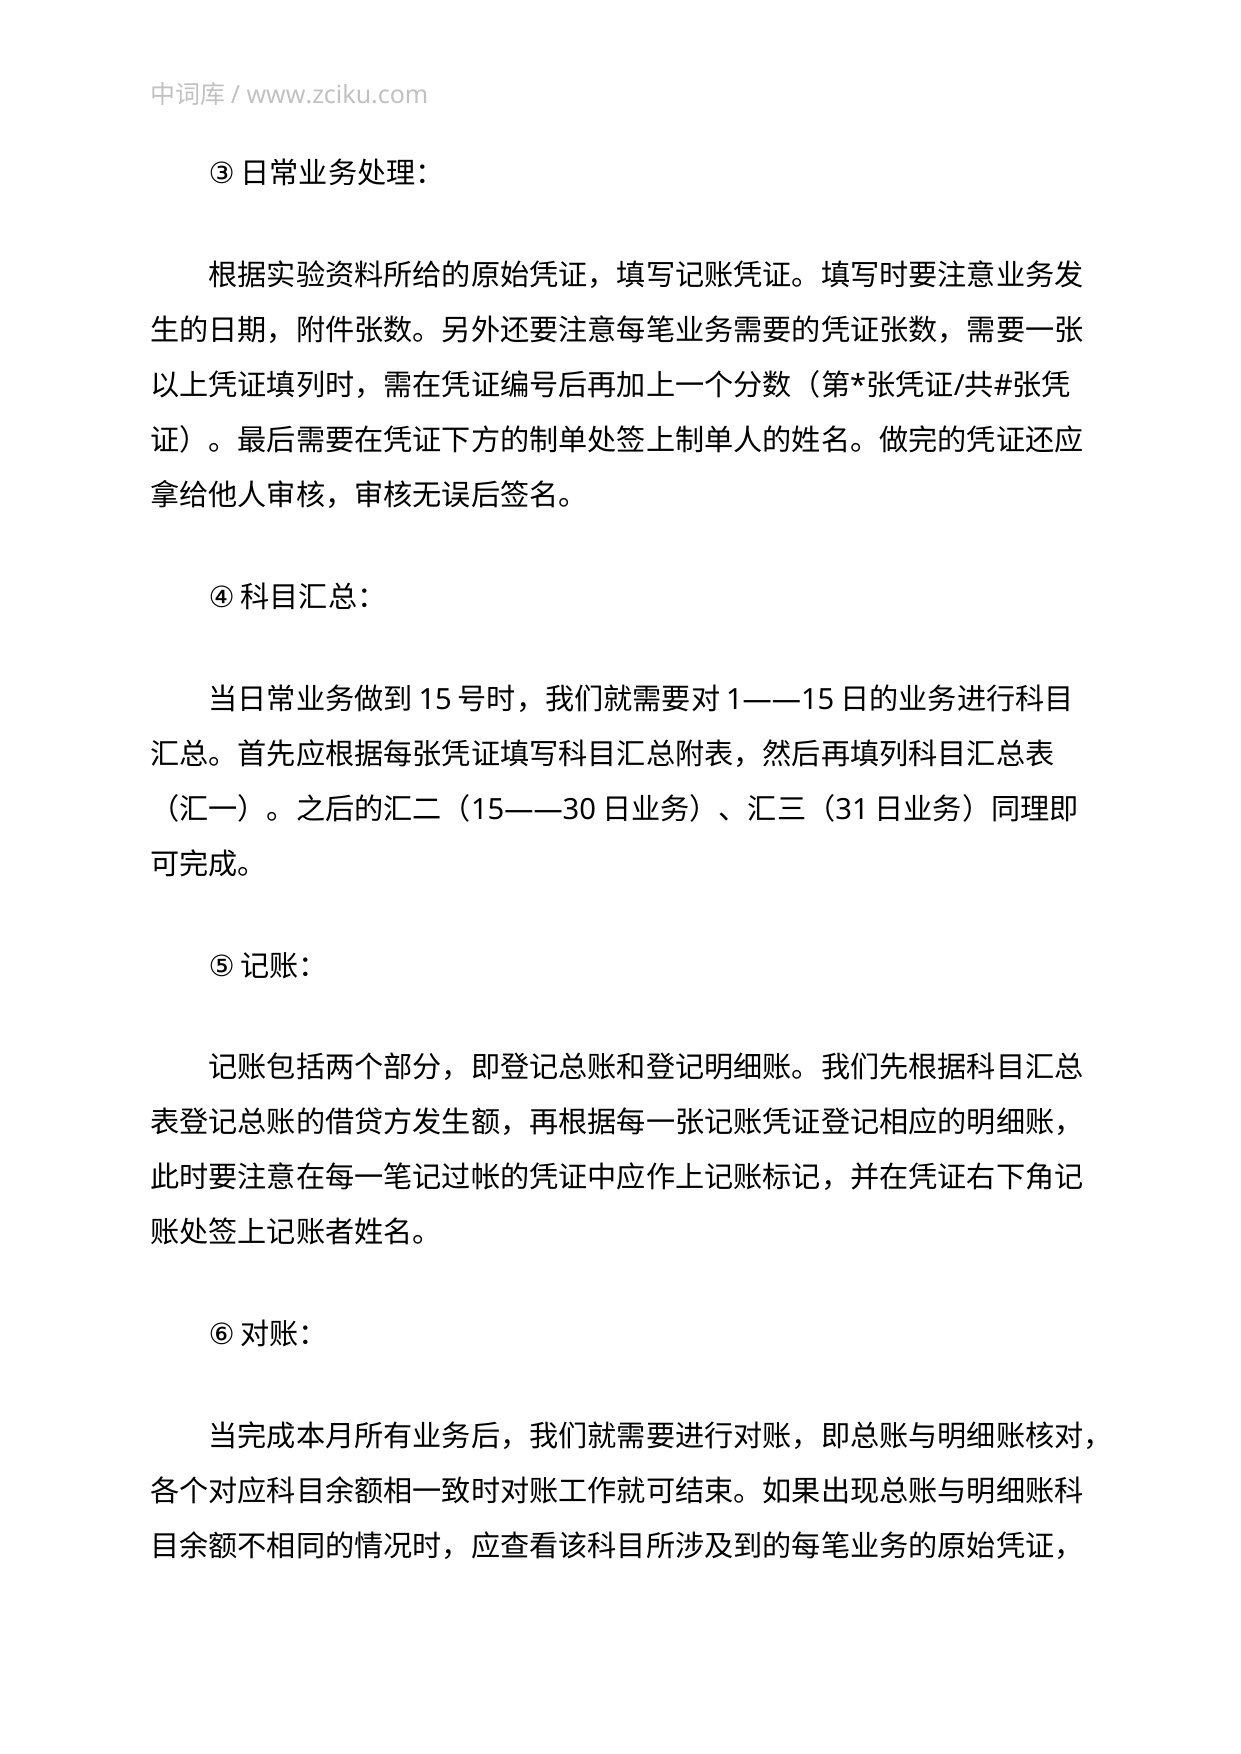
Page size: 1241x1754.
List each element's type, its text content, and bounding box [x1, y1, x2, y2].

text 根据实验资料所给的原始凭证，填写记账凭证。填写时要注意业务发生的日期，附件张数。另外还要注意每笔业务需要的凭证张数，需要一张以上凭证填列时，需在凭证编号后再加上一个分数（第*张凭证/共#张凭证）。最后需要在凭证下方的制单处签上制单人的姓名。做完的凭证还应拿给他人审核，审核无误后签名。 [150, 252, 1090, 514]
text 记账包括两个部分，即登记总账和登记明细账。我们先根据科目汇总表登记总账的借贷方发生额，再根据每一张记账凭证登记相应的明细账，此时要注意在每一笔记过帐的凭证中应作上记账标记，并在凭证右下角记账处签上记账者姓名。 [150, 1044, 1090, 1251]
text ③日常业务处理： [150, 150, 1090, 192]
text ⑤记账： [150, 942, 1090, 984]
text 当日常业务做到15号时，我们就需要对1——15日的业务进行科目汇总。首先应根据每张凭证填写科目汇总附表，然后再填列科目汇总表（汇一）。之后的汇二（15——30日业务）、汇三（31日业务）同理即可完成。 [150, 675, 1090, 883]
text ④科目汇总： [150, 573, 1090, 616]
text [150, 1412, 1090, 1564]
text ⑥对账： [150, 1311, 1090, 1353]
